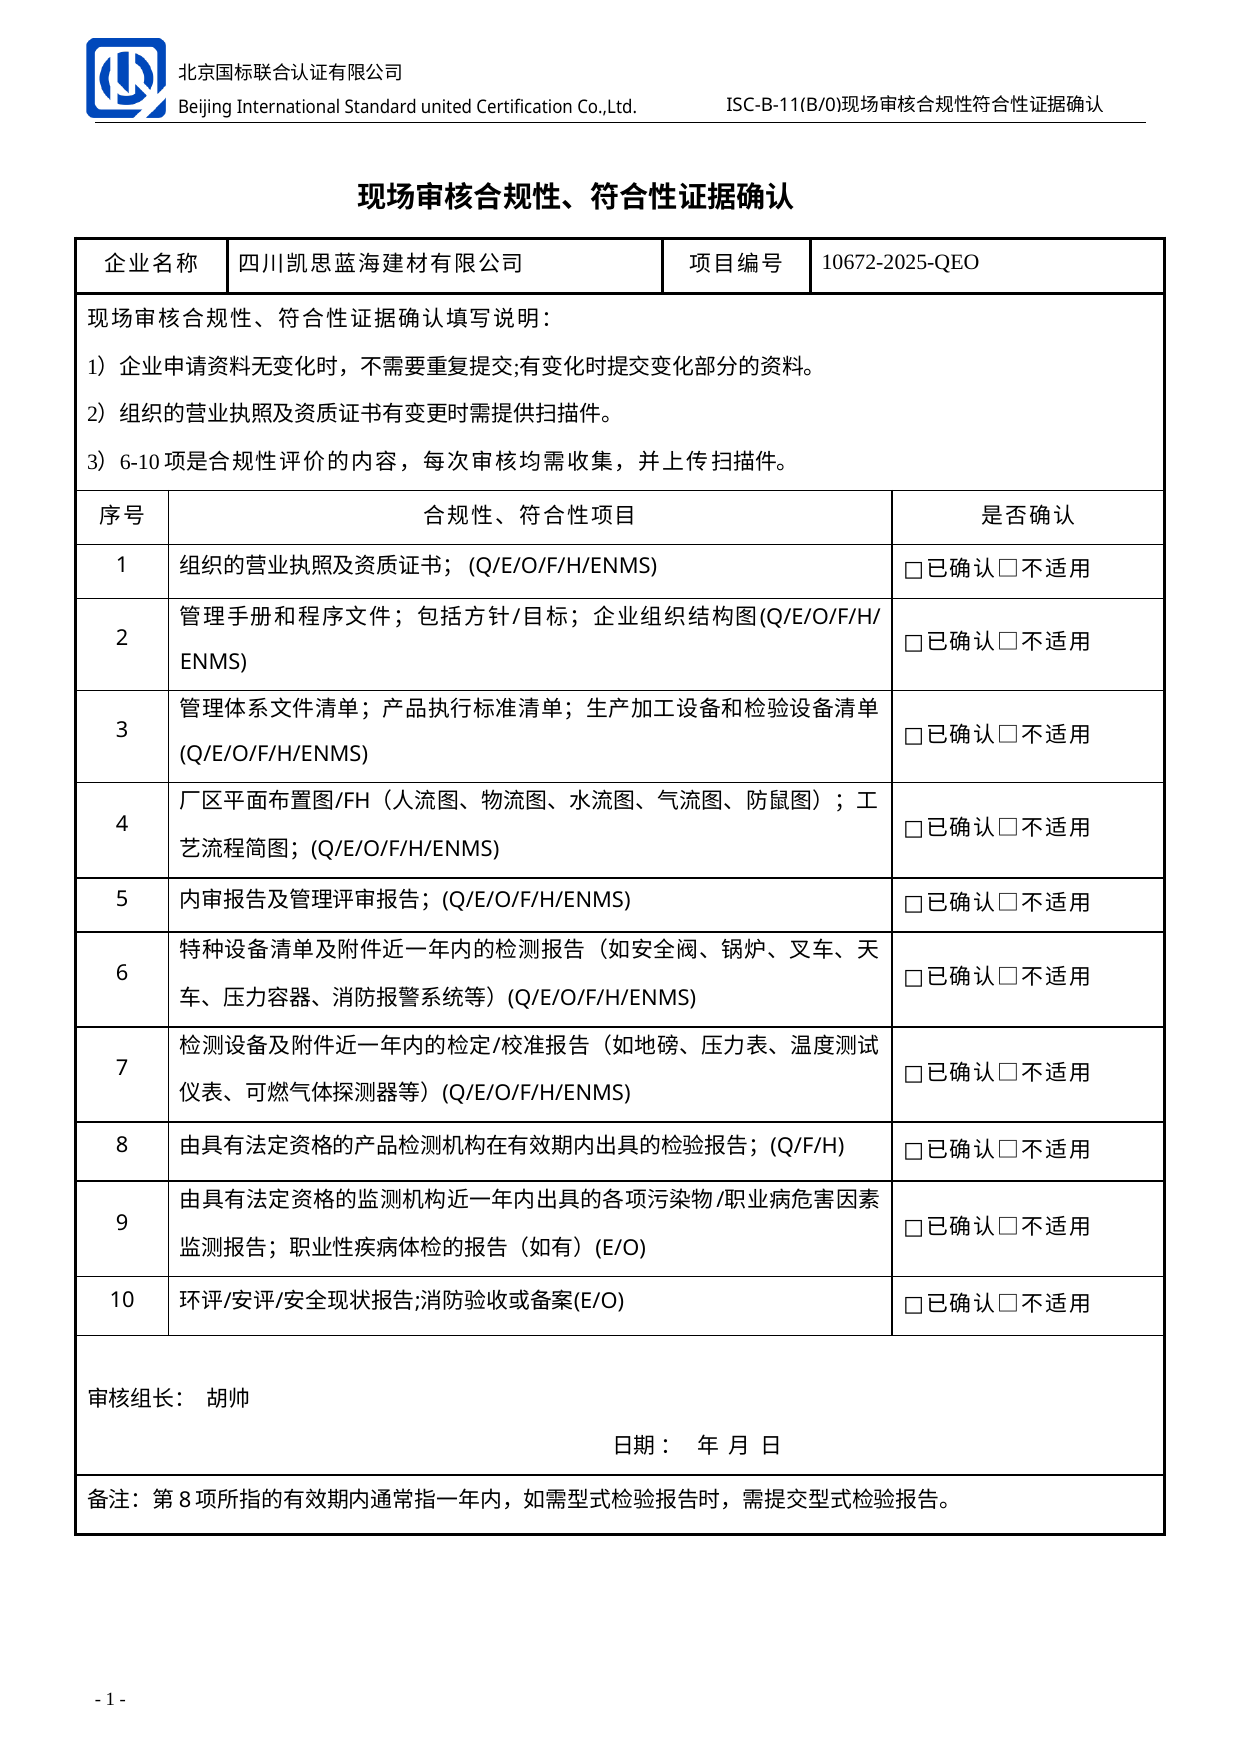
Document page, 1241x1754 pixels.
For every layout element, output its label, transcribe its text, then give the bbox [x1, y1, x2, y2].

table_cell 7 [77, 1028, 168, 1121]
table_cell 10 [77, 1277, 168, 1334]
table_cell 5 [77, 879, 168, 931]
table_cell □已确认□不适用 [893, 599, 1163, 690]
table_cell 审核组长： 胡帅 日期 ： 年 月 日 [77, 1336, 1163, 1474]
table_cell □已确认□不适用 [893, 879, 1163, 931]
table_cell 检测设备及附件近一年内的检定/校准报告（如地磅、压力表、温度测试仪表、可燃气体探测器等）(Q/E/O/F/H/ENMS) [169, 1028, 891, 1121]
table_cell 是否确认 [893, 491, 1163, 543]
table_cell 合规性、符合性项目 [169, 491, 891, 543]
table_cell □已确认□不适用 [893, 1123, 1163, 1180]
table_header 项目编号 [664, 240, 809, 292]
table_cell 4 [77, 783, 168, 877]
table_cell □已确认□不适用 [893, 1028, 1163, 1121]
table_cell 9 [77, 1182, 168, 1276]
table_cell □已确认□不适用 [893, 1182, 1163, 1276]
table_cell 组织的营业执照及资质证书； (Q/E/O/F/H/ENMS) [169, 545, 891, 597]
table_cell 管理手册和程序文件；包括方针/目标；企业组织结构图(Q/E/O/F/H/ENMS) [169, 599, 891, 690]
table_header 企业名称 [77, 240, 226, 292]
table_cell 备注：第8项所指的有效期内通常指一年内，如需型式检验报告时，需提交型式检验报告。 [77, 1476, 1163, 1533]
table_cell 6 [77, 933, 168, 1026]
table_header 10672-2025-QEO [812, 240, 1163, 292]
table_cell □已确认□不适用 [893, 545, 1163, 597]
table_cell 环评/安评/安全现状报告;消防验收或备案(E/O) [169, 1277, 891, 1334]
table_cell 管理体系文件清单；产品执行标准清单；生产加工设备和检验设备清单(Q/E/O/F/H/ENMS) [169, 691, 891, 782]
table_cell 3 [77, 691, 168, 782]
table_cell □已确认□不适用 [893, 691, 1163, 782]
table_cell 特种设备清单及附件近一年内的检测报告（如安全阀、锅炉、叉车、天车、压力容器、消防报警系统等）(Q/E/O/F/H/ENMS) [169, 933, 891, 1026]
table_header 四川凯思蓝海建材有限公司 [229, 240, 661, 292]
table_cell 8 [77, 1123, 168, 1180]
table_cell 序号 [77, 491, 168, 543]
table_cell □已确认□不适用 [893, 783, 1163, 877]
table_cell 由具有法定资格的监测机构近一年内出具的各项污染物/职业病危害因素监测报告；职业性疾病体检的报告（如有）(E/O) [169, 1182, 891, 1276]
table_cell 内审报告及管理评审报告；(Q/E/O/F/H/ENMS) [169, 879, 891, 931]
table_cell 现场审核合规性、符合性证据确认填写说明： 1）企业申请资料无变化时，不需要重复提交;有变化时提交变化部分的资料。 2）组织的营业执照及资质证书有变更时需提供扫描件。 3）6-10项是合规性评价的内容，每次审核均需收集，并上传扫描件。 [77, 295, 1163, 490]
picture [86, 38, 166, 118]
table_cell □已确认□不适用 [893, 1277, 1163, 1334]
table_cell 由具有法定资格的产品检测机构在有效期内出具的检验报告；(Q/F/H) [169, 1123, 891, 1180]
table_cell 1 [77, 545, 168, 597]
table_cell 2 [77, 599, 168, 690]
table_cell 厂区平面布置图/FH（人流图、物流图、水流图、气流图、防鼠图）；工艺流程简图；(Q/E/O/F/H/ENMS) [169, 783, 891, 877]
text 现场审核合规性、符合性证据确认 [94, 173, 1146, 216]
table_cell □已确认□不适用 [893, 933, 1163, 1026]
